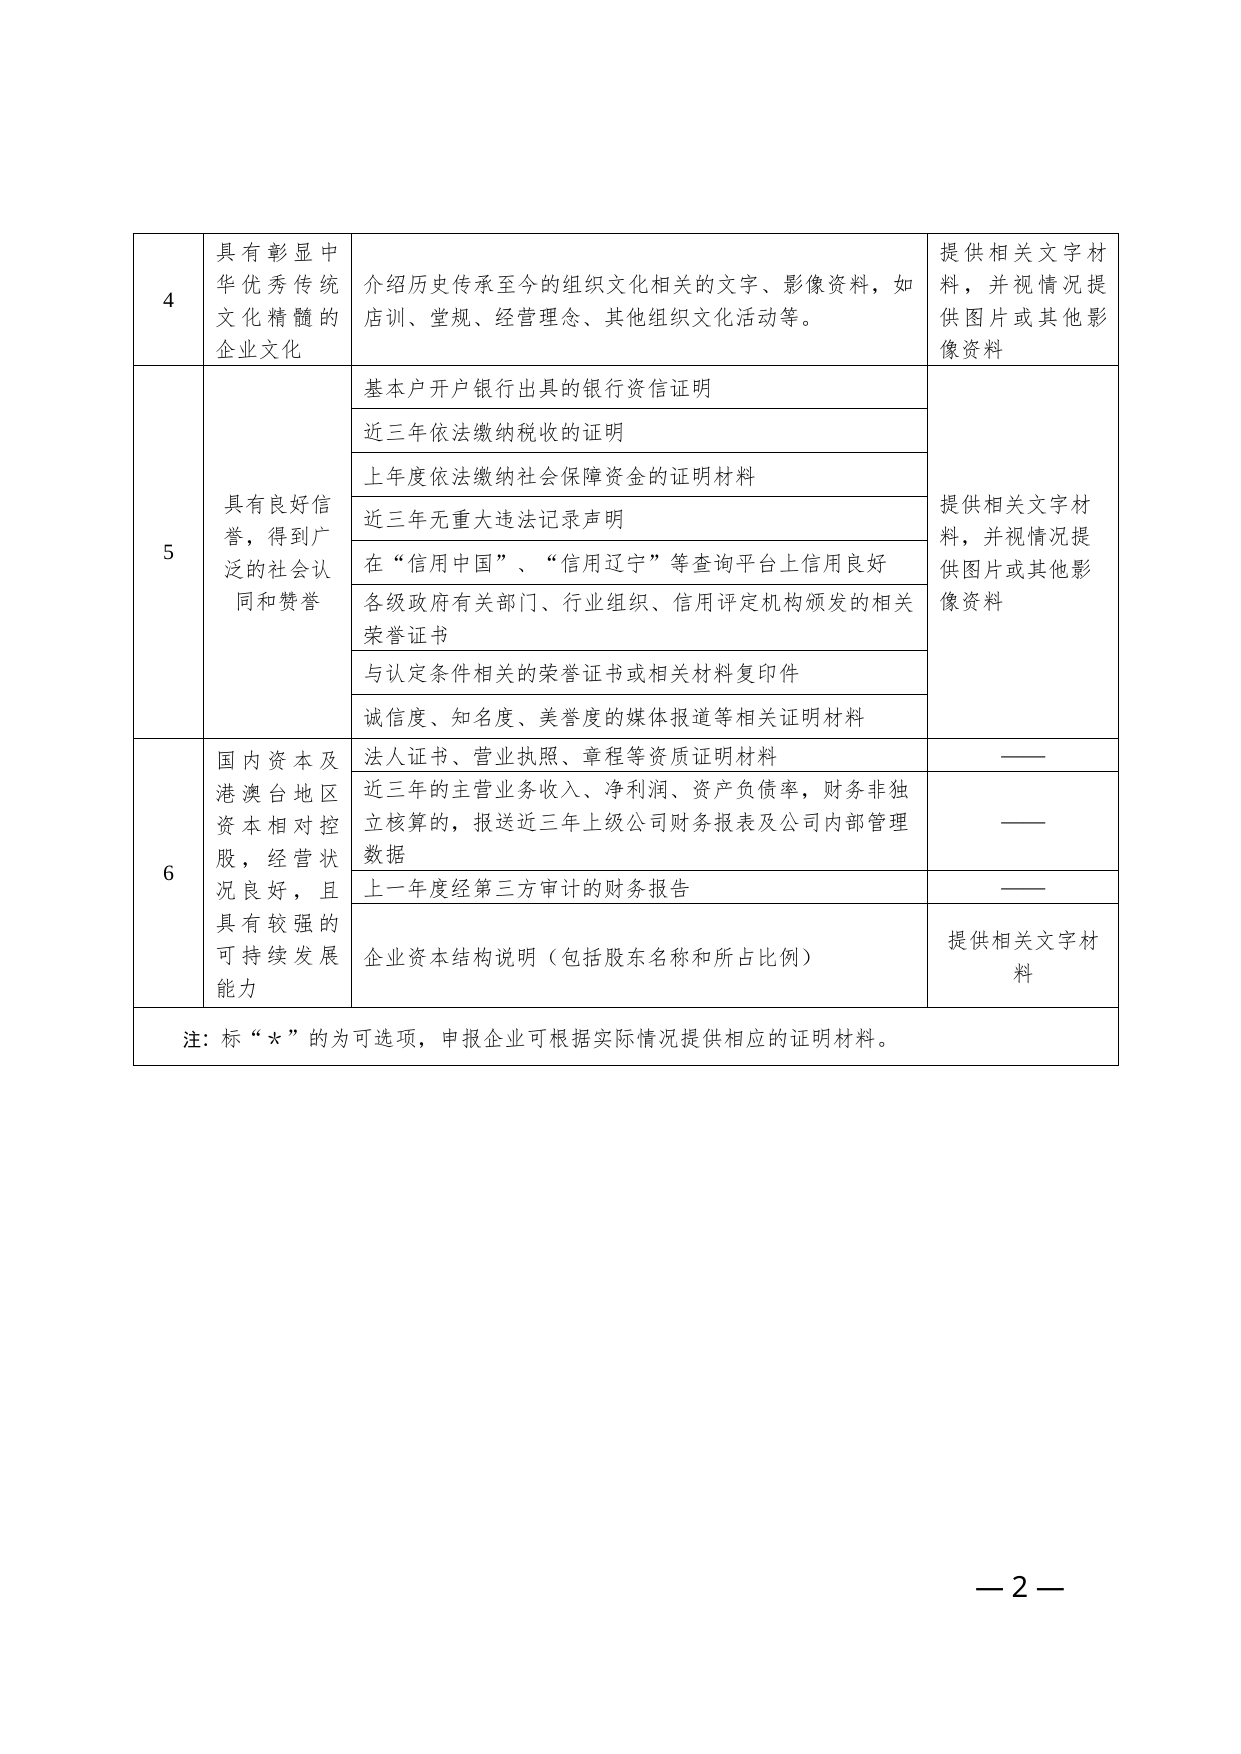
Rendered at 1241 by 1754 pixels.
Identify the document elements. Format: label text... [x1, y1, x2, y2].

table_cell —— [928, 739, 1118, 771]
table_cell 近三年的主营业务收入、净利润、资产负债率，财务非独立核算的，报送近三年上级公司财务报表及公司内部管理数据 [352, 772, 927, 869]
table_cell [928, 234, 1118, 364]
table_cell —— [928, 772, 1118, 869]
table_cell 4 [134, 234, 203, 364]
table_cell 提供相关文字材料，并视情况提供图片或其他影像资料 [928, 366, 1118, 737]
table_cell 国内资本及港澳台地区资本相对控股，经营状况良好，且具有较强的可持续发展能力 [204, 739, 351, 1007]
table_cell 与认定条件相关的荣誉证书或相关材料复印件 [352, 651, 927, 694]
table_cell 具有良好信誉，得到广泛的社会认同和赞誉 [204, 366, 351, 737]
table_cell —— [928, 871, 1118, 903]
table_cell 企业资本结构说明（包括股东名称和所占比例） [352, 904, 927, 1007]
table_cell 上年度依法缴纳社会保障资金的证明材料 [352, 453, 927, 496]
table_cell 法人证书、营业执照、章程等资质证明材料 [352, 739, 927, 771]
table_cell 近三年无重大违法记录声明 [352, 497, 927, 540]
table_cell 基本户开户银行出具的银行资信证明 [352, 366, 927, 408]
table_cell 上一年度经第三方审计的财务报告 [352, 871, 927, 903]
table_cell 各级政府有关部门、行业组织、信用评定机构颁发的相关荣誉证书 [352, 585, 927, 650]
table_cell 介绍历史传承至今的组织文化相关的文字、影像资料，如店训、堂规、经营理念、其他组织文化活动等。 [352, 234, 927, 364]
table_cell 6 [134, 739, 203, 1007]
table_cell 诚信度、知名度、美誉度的媒体报道等相关证明材料 [352, 695, 927, 737]
table_cell 近三年依法缴纳税收的证明 [352, 409, 927, 452]
table_cell 在“信用中国”、“信用辽宁”等查询平台上信用良好 [352, 541, 927, 584]
table_cell 提供相关文字材料 [928, 904, 1118, 1007]
table_cell 标“＊”的为可选项，申报企业可根据实际情况提供相应的证明材料。 [134, 1008, 1118, 1065]
table_cell 具有彰显中华优秀传统文化精髓的企业文化 [204, 234, 351, 364]
table_cell 5 [134, 366, 203, 737]
